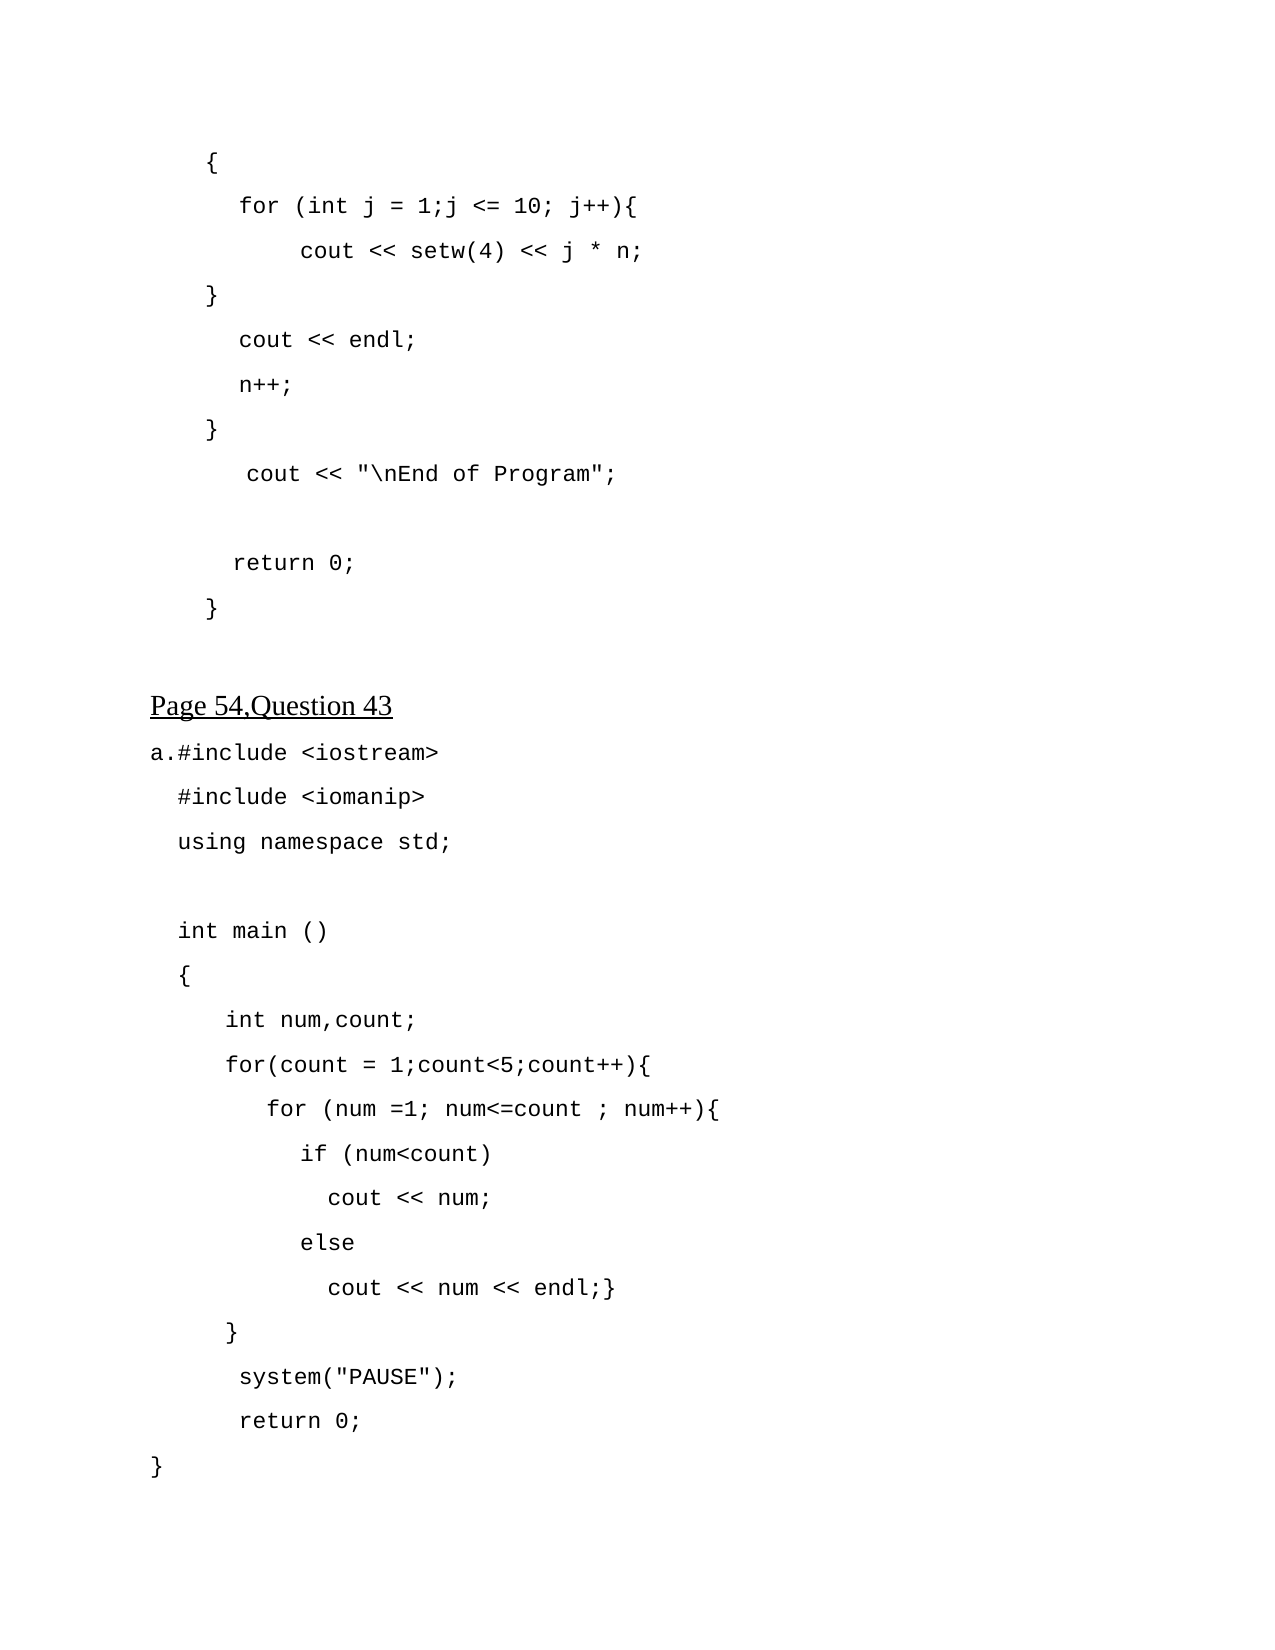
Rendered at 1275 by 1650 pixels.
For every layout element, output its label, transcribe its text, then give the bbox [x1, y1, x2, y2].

text } [150, 596, 1125, 622]
text for (int j = 1;j <= 10; j++){ [150, 194, 1125, 221]
text } [150, 1321, 1125, 1346]
text else [150, 1231, 1125, 1257]
text using namespace std; [150, 830, 1125, 856]
text int num,count; [150, 1008, 1125, 1034]
text cout << num << endl;} [150, 1276, 1125, 1302]
text for (num =1; num<=count ; num++){ [150, 1098, 1125, 1123]
text { [150, 150, 1125, 176]
text cout << setw(4) << j * n; [150, 239, 1125, 265]
text if (num<count) [150, 1142, 1125, 1168]
text int main () [150, 919, 1125, 945]
text return 0; [150, 551, 1125, 577]
text #include <iomanip> [150, 786, 1125, 811]
text a.#include <iostream> [150, 741, 1125, 767]
text cout << num; [150, 1187, 1125, 1213]
text cout << "\nEnd of Program"; [150, 462, 1125, 488]
text system("PAUSE"); [150, 1365, 1125, 1391]
text } [150, 284, 1125, 310]
text cout << endl; [150, 328, 1125, 354]
text n++; [150, 373, 1125, 399]
text } [150, 417, 1125, 443]
text return 0; [150, 1410, 1125, 1436]
text { [150, 964, 1125, 990]
text Page 54,Question 43 [150, 688, 1125, 722]
text for(count = 1;count<5;count++){ [150, 1053, 1125, 1079]
text } [150, 1454, 1125, 1480]
